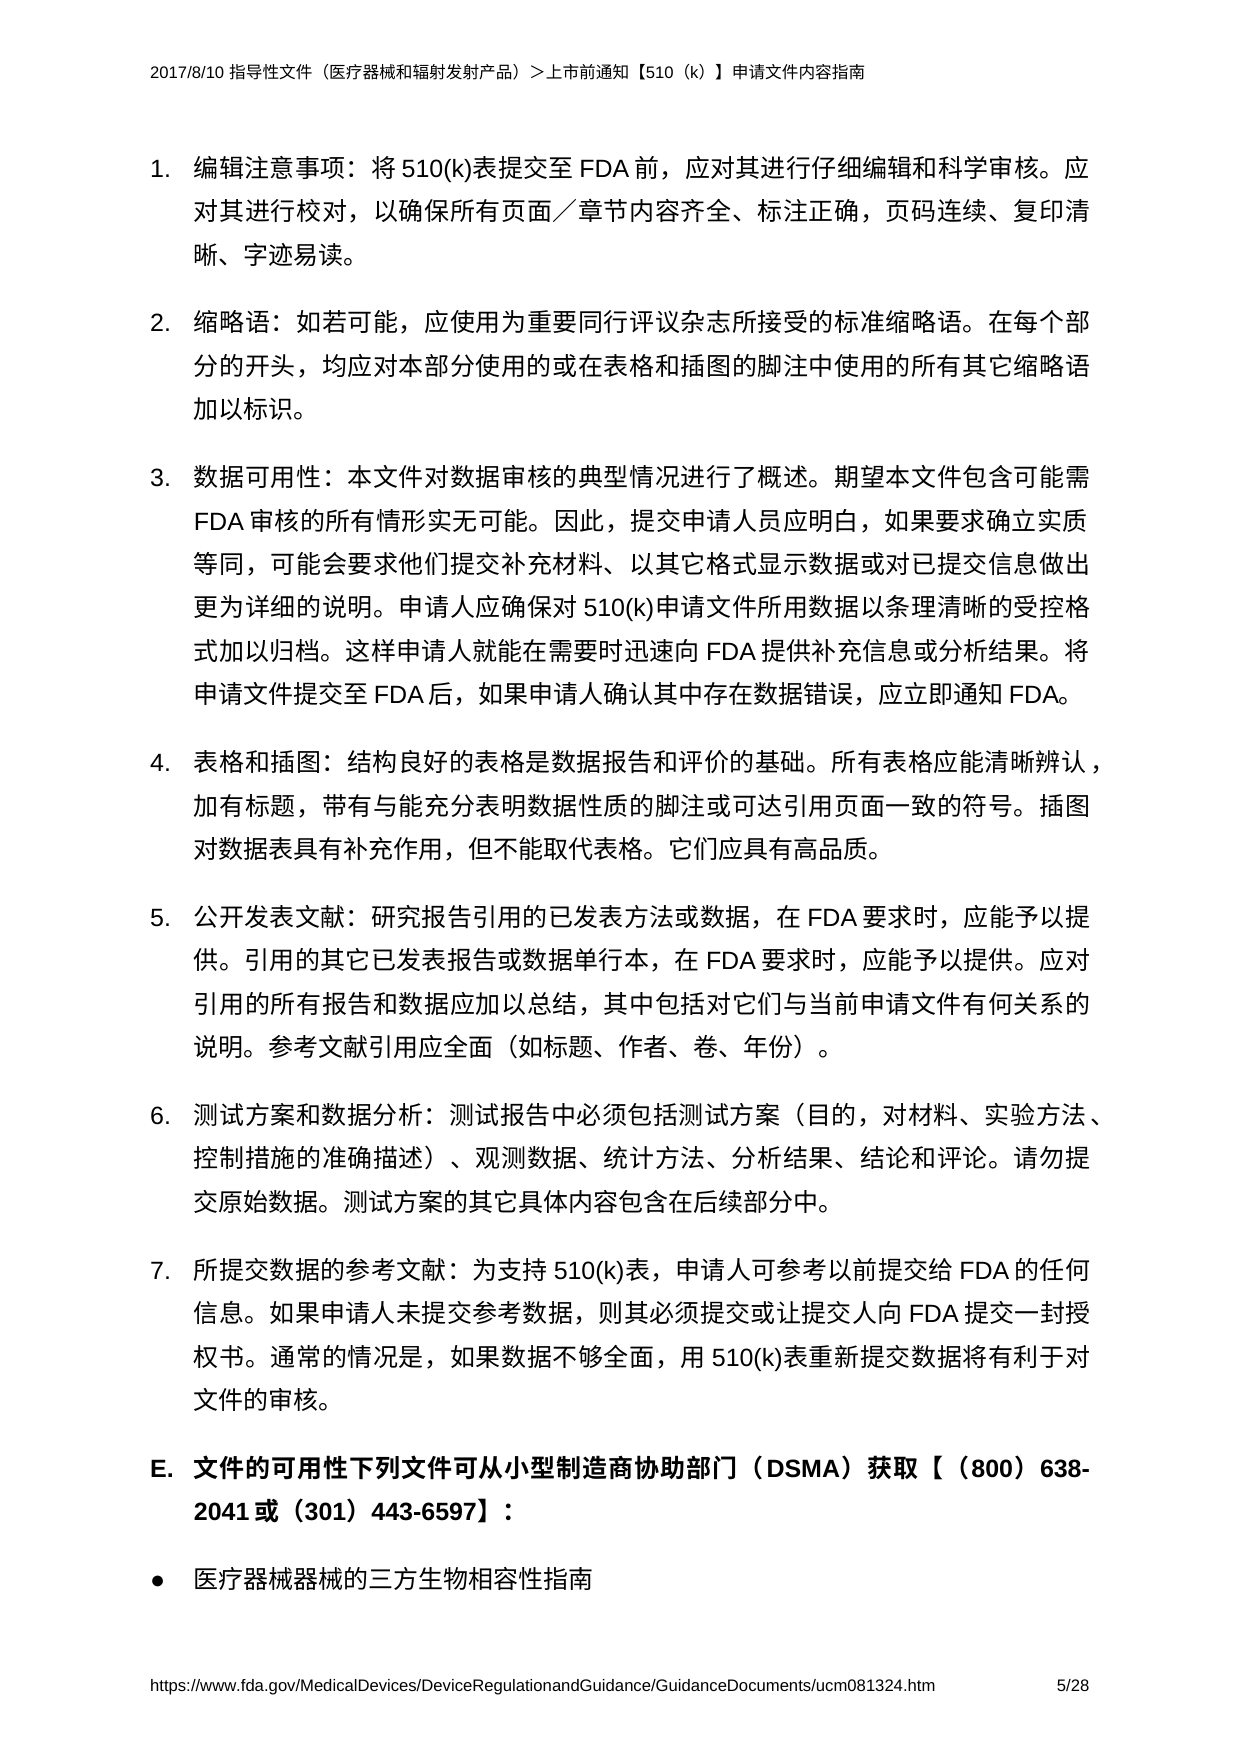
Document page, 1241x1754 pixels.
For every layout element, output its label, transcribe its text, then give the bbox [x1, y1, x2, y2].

list 测试方案和数据分析：测试报告中必须包括测试方案（目的，对材料、实验方法、控制措施的准确描述）、观测数据、统计方法、分析结果、结论和评论。请勿提交原始数据。测试方案的其它具体内容包含在后续部分中。 [150, 1095, 1090, 1218]
list 表格和插图：结构良好的表格是数据报告和评价的基础。所有表格应能清晰辨认，加有标题，带有与能充分表明数据性质的脚注或可达引用页面一致的符号。插图对数据表具有补充作用，但不能取代表格。它们应具有高品质。 [150, 743, 1090, 866]
list 编辑注意事项：将510(k)表提交至FDA前，应对其进行仔细编辑和科学审核。应对其进行校对，以确保所有页面／章节内容齐全、标注正确，页码连续、复印清晰、字迹易读。 [150, 148, 1090, 271]
list 公开发表文献：研究报告引用的已发表方法或数据，在FDA要求时，应能予以提供。引用的其它已发表报告或数据单行本，在FDA要求时，应能予以提供。应对引用的所有报告和数据应加以总结，其中包括对它们与当前申请文件有何关系的说明。参考文献引用应全面（如标题、作者、卷、年份）。 [150, 897, 1090, 1064]
list 所提交数据的参考文献：为支持510(k)表，申请人可参考以前提交给FDA的任何信息。如果申请人未提交参考数据，则其必须提交或让提交人向FDA提交一封授权书。通常的情况是，如果数据不够全面，用510(k)表重新提交数据将有利于对文件的审核。 [150, 1250, 1090, 1417]
list 数据可用性：本文件对数据审核的典型情况进行了概述。期望本文件包含可能需FDA审核的所有情形实无可能。因此，提交申请人员应明白，如果要求确立实质等同，可能会要求他们提交补充材料、以其它格式显示数据或对已提交信息做出更为详细的说明。申请人应确保对510(k)申请文件所用数据以条理清晰的受控格式加以归档。这样申请人就能在需要时迅速向FDA提供补充信息或分析结果。将申请文件提交至FDA后，如果申请人确认其中存在数据错误，应立即通知FDA。 [150, 458, 1090, 711]
list 缩略语：如若可能，应使用为重要同行评议杂志所接受的标准缩略语。在每个部分的开头，均应对本部分使用的或在表格和插图的脚注中使用的所有其它缩略语加以标识。 [150, 303, 1090, 426]
list 医疗器械器械的三方生物相容性指南 [150, 1559, 1090, 1596]
text E. 文件的可用性下列文件可从小型制造商协助部门（DSMA）获取【（800）638-2041或（301）443-6597】： [150, 1448, 1090, 1528]
